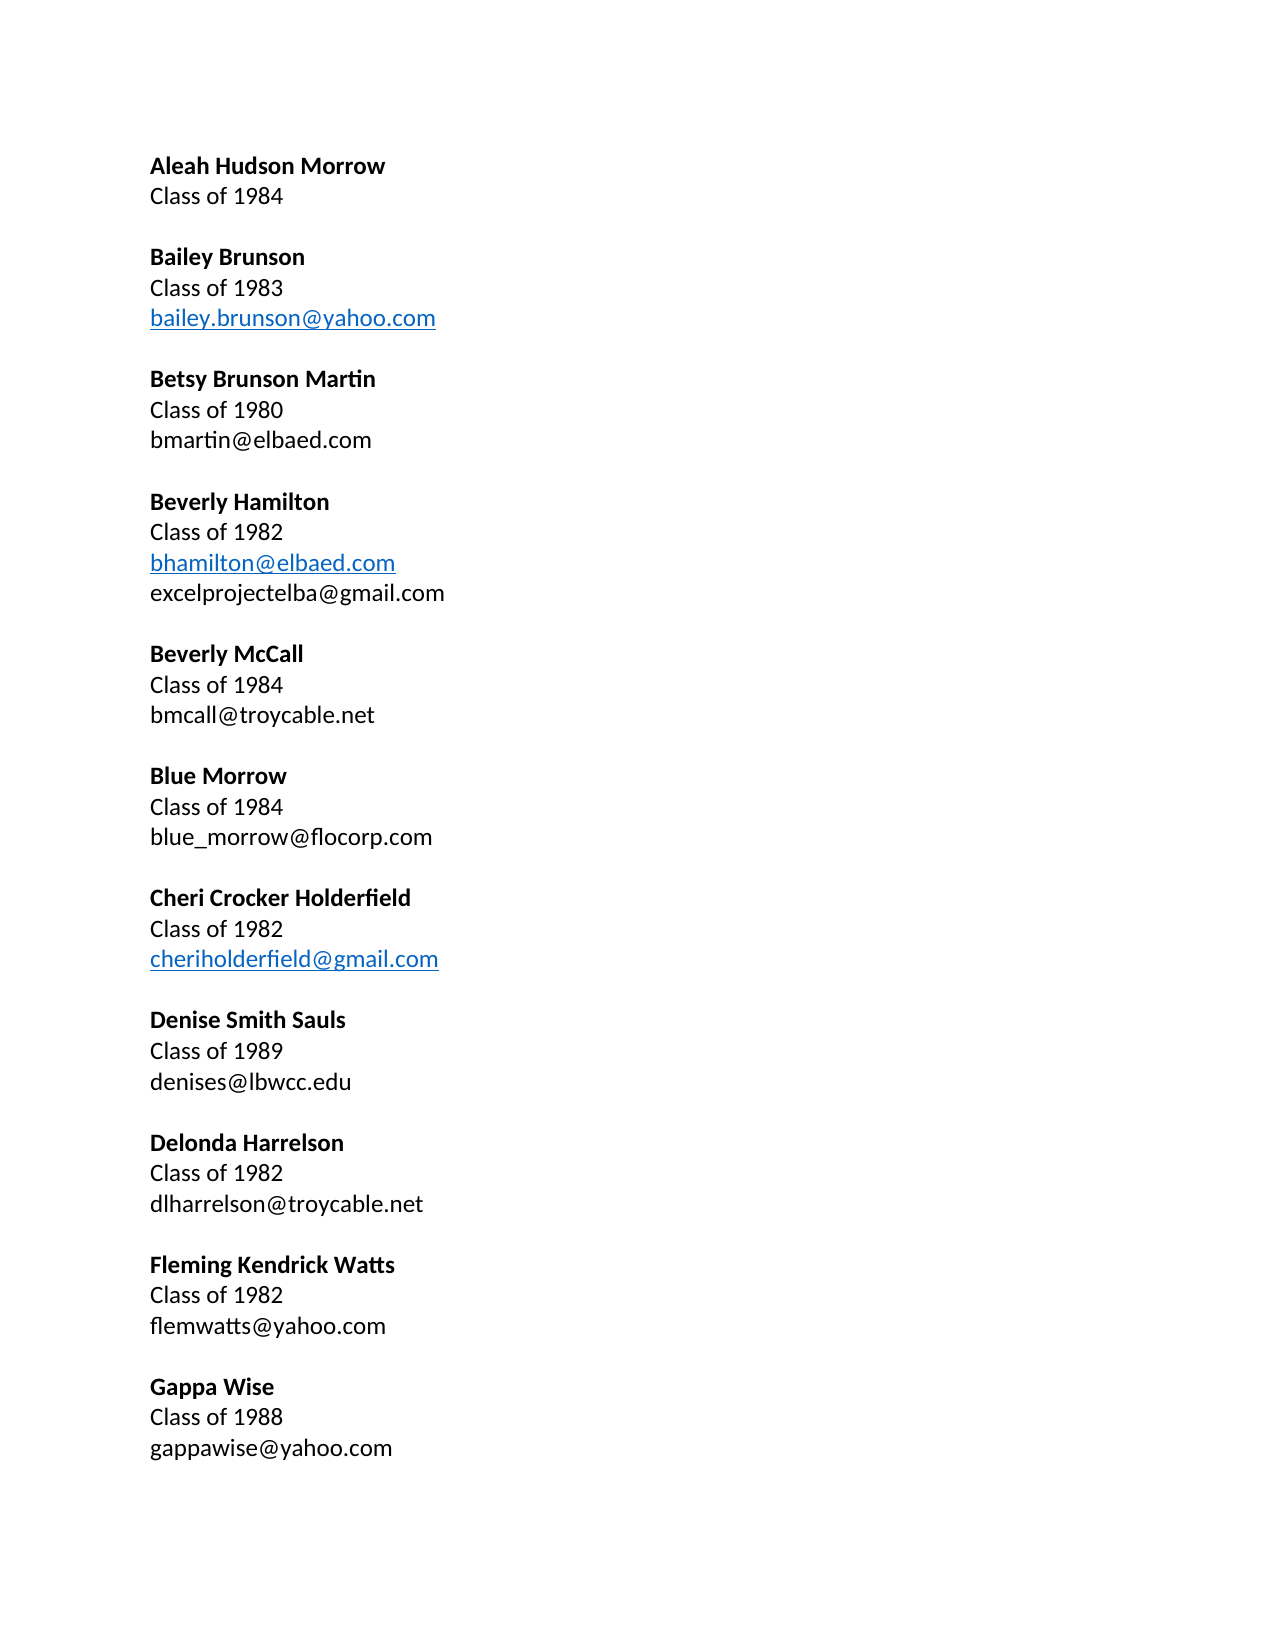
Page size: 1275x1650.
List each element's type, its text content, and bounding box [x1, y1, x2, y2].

text dlharrelson@troycable.net [150, 1188, 1125, 1218]
text excelprojectelba@gmail.com [150, 577, 1125, 608]
text Class of 1984 [150, 791, 1125, 821]
text Class of 1983 [150, 272, 1125, 303]
text bmcall@troycable.net [150, 699, 1125, 730]
text Gappa Wise [150, 1371, 1125, 1401]
text Class of 1982 [150, 516, 1125, 547]
text Denise Smith Sauls [150, 1004, 1125, 1035]
text Class of 1982 [150, 913, 1125, 943]
text Aleah Hudson Morrow [150, 150, 1125, 181]
text Class of 1980 [150, 394, 1125, 425]
text Beverly Hamilton [150, 486, 1125, 516]
text Class of 1982 [150, 1279, 1125, 1310]
text Class of 1984 [150, 181, 1125, 211]
text Blue Morrow [150, 760, 1125, 791]
text Beverly McCall [150, 638, 1125, 669]
text Class of 1988 [150, 1401, 1125, 1432]
text bmartin@elbaed.com [150, 425, 1125, 455]
text flemwatts@yahoo.com [150, 1310, 1125, 1340]
text Fleming Kendrick Watts [150, 1249, 1125, 1279]
text Betsy Brunson Martin [150, 364, 1125, 394]
text blue_morrow@flocorp.com [150, 821, 1125, 852]
text Bailey Brunson [150, 242, 1125, 272]
text Class of 1989 [150, 1035, 1125, 1066]
text Class of 1982 [150, 1157, 1125, 1188]
text Cheri Crocker Holderfield [150, 882, 1125, 913]
text bailey.brunson@yahoo.com [150, 303, 1125, 333]
text Class of 1984 [150, 669, 1125, 699]
text gappawise@yahoo.com [150, 1432, 1125, 1462]
text denises@lbwcc.edu [150, 1066, 1125, 1096]
text Delonda Harrelson [150, 1127, 1125, 1157]
text cheriholderfield@gmail.com [150, 943, 1125, 974]
text bhamilton@elbaed.com [150, 547, 1125, 577]
